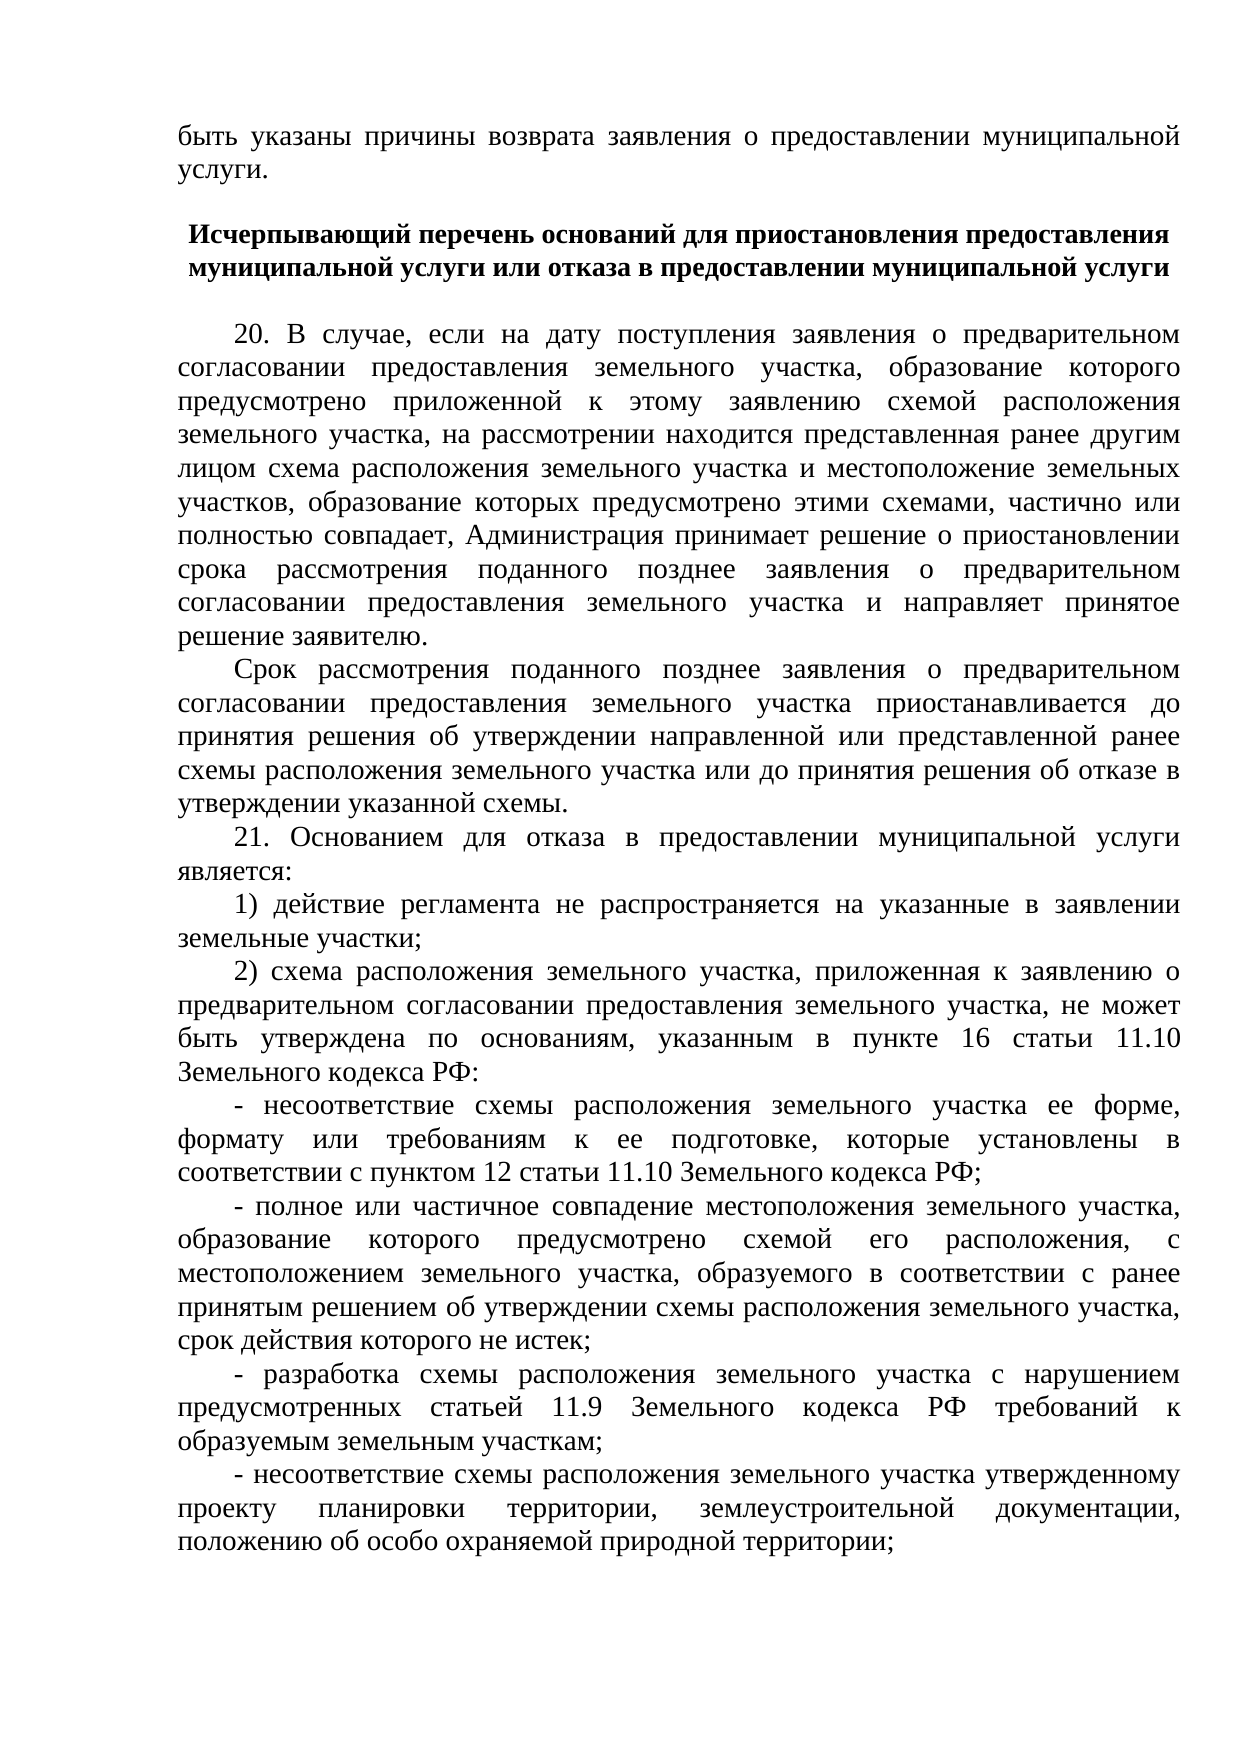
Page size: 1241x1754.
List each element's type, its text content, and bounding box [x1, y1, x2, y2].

text 1) действие регламента не распространяется на указанные в заявлении земельные участки; [177, 886, 1181, 953]
text 20. В случае, если на дату поступления заявления о предварительном согласовании предоставления земельного участка, образование которого предусмотрено приложенной к этому заявлению схемой расположения земельного участка, на рассмотрении находится представленная ранее другим лицом схема расположения земельного участка и местоположение земельных участков, образование которых предусмотрено этими схемами, частично или полностью совпадает, Администрация принимает решение о приостановлении срока рассмотрения поданного позднее заявления о предварительном согласовании предоставления земельного участка и направляет принятое решение заявителю. [177, 316, 1181, 651]
text Исчерпывающий перечень оснований для приостановления предоставления муниципальной услуги или отказа в предоставлении муниципальной услуги [177, 218, 1181, 282]
text 21. Основанием для отказа в предоставлении муниципальной услуги является: [177, 819, 1181, 886]
text 2) схема расположения земельного участка, приложенная к заявлению о предварительном согласовании предоставления земельного участка, не может быть утверждена по основаниям, указанным в пункте 16 статьи 11.10 Земельного кодекса РФ: [177, 953, 1181, 1087]
text - несоответствие схемы расположения земельного участка ее форме, формату или требованиям к ее подготовке, которые установлены в соответствии с пунктом 12 статьи 11.10 Земельного кодекса РФ; [177, 1087, 1181, 1188]
text - полное или частичное совпадение местоположения земельного участка, образование которого предусмотрено схемой его расположения, с местоположением земельного участка, образуемого в соответствии с ранее принятым решением об утверждении схемы расположения земельного участка, срок действия которого не истек; [177, 1188, 1181, 1356]
text - разработка схемы расположения земельного участка с нарушением предусмотренных статьей 11.9 Земельного кодекса РФ требований к образуемым земельным участкам; [177, 1356, 1181, 1456]
text - несоответствие схемы расположения земельного участка утвержденному проекту планировки территории, землеустроительной документации, положению об особо охраняемой природной территории; [177, 1456, 1181, 1557]
text Срок рассмотрения поданного позднее заявления о предварительном согласовании предоставления земельного участка приостанавливается до принятия решения об утверждении направленной или представленной ранее схемы расположения земельного участка или до принятия решения об отказе в утверждении указанной схемы. [177, 651, 1181, 819]
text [177, 118, 1181, 185]
